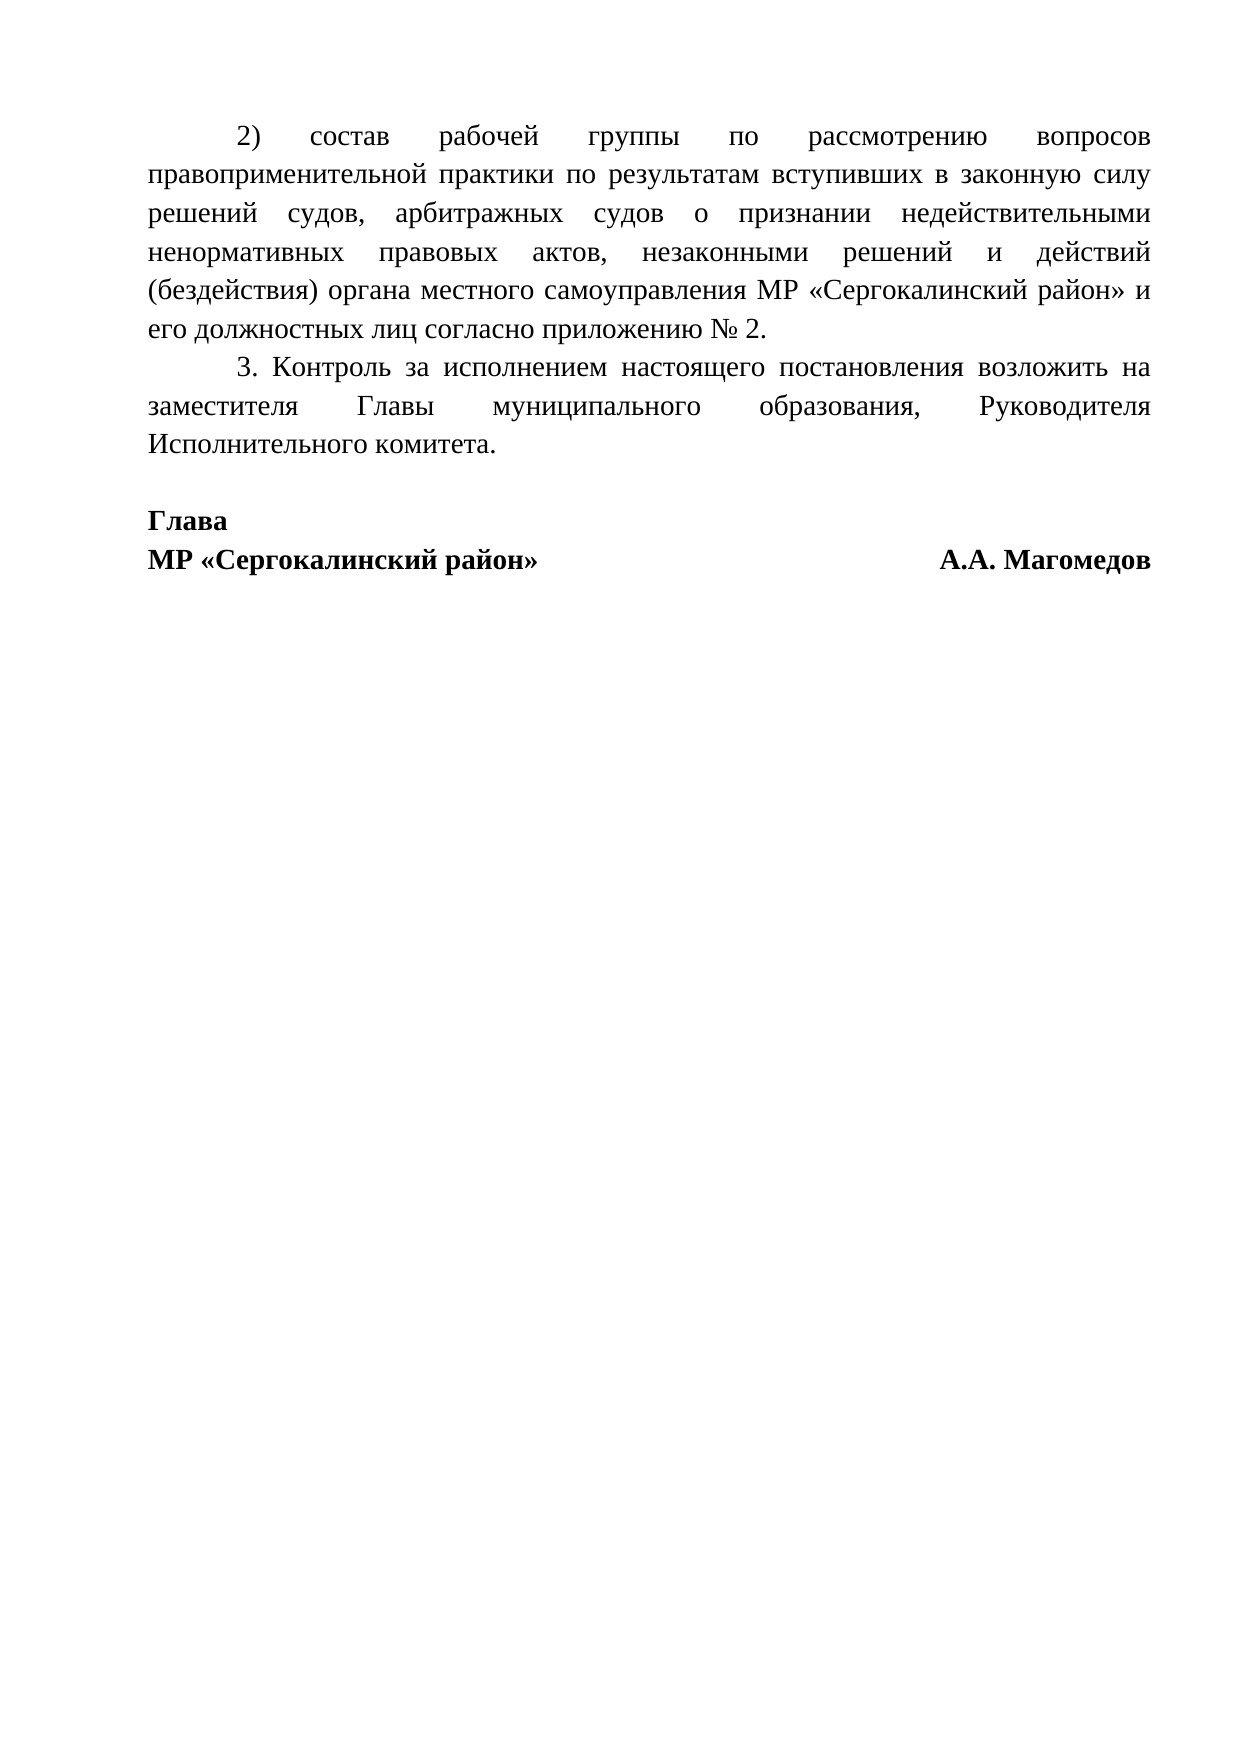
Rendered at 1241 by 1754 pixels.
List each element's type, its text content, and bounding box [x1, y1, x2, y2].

text МР «Сергокалинский район» А.А. Магомедов [148, 542, 1152, 576]
text 3. Контроль за исполнением настоящего постановления возложить на заместителя Главы муниципального образования, Руководителя Исполнительного комитета. [148, 349, 1152, 460]
text 2) состав рабочей группы по рассмотрению вопросов правоприменительной практики по результатам вступивших в законную силу решений судов, арбитражных судов о признании недействительными ненормативных правовых актов, незаконными решений и действий (бездействия) органа местного самоуправления МР «Сергокалинский район» и его должностных лиц согласно приложению № 2. [148, 118, 1152, 344]
text Глава [148, 503, 1152, 537]
